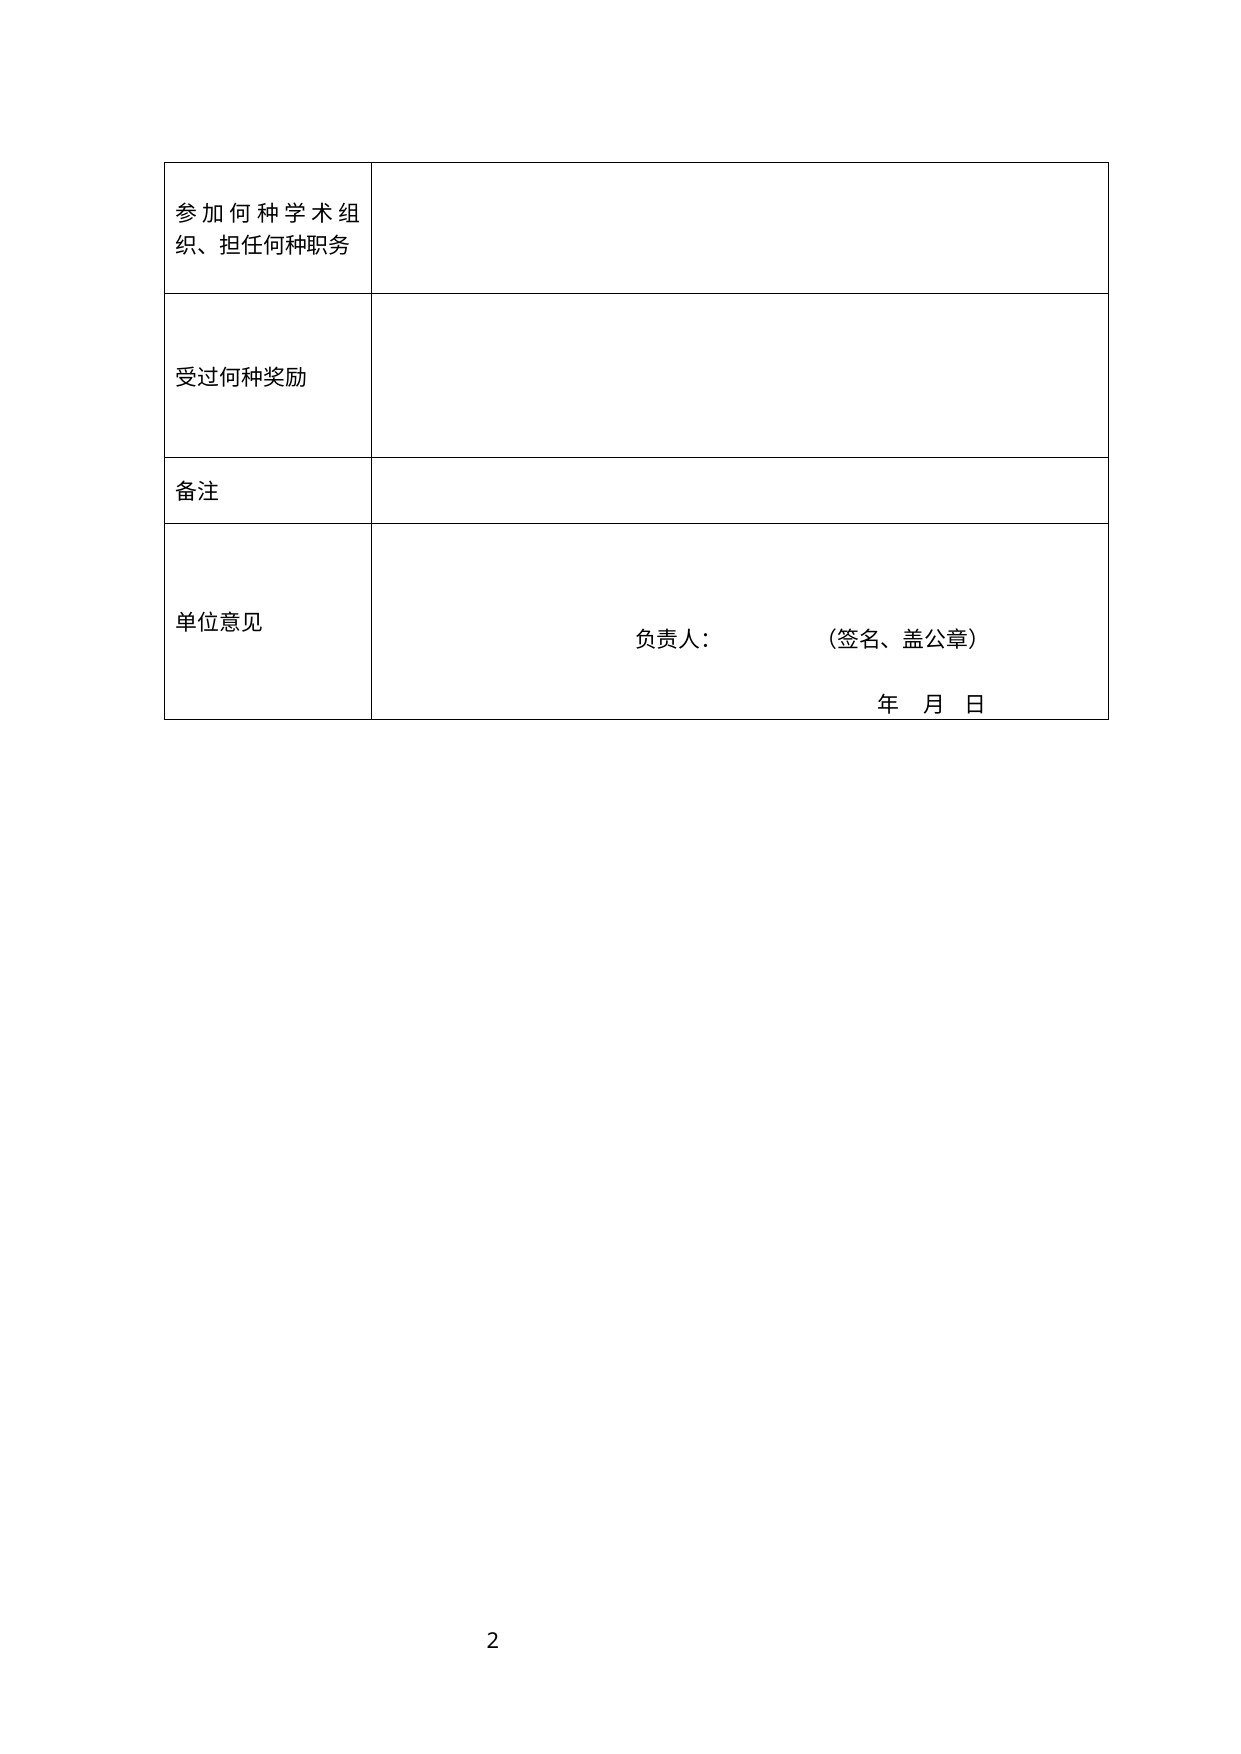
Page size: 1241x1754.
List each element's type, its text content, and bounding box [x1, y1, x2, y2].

table_cell [372, 163, 1108, 293]
table_cell 受过何种奖励 [165, 294, 371, 457]
table_cell 单位意见 [165, 524, 371, 719]
table_cell 负责人： （签名、盖公章） 年 月 日 [372, 524, 1108, 719]
table_cell [372, 294, 1108, 457]
table_cell [372, 458, 1108, 523]
table_cell 备注 [165, 458, 371, 523]
table_cell 参加何种学术组织、担任何种职务 [165, 163, 371, 293]
